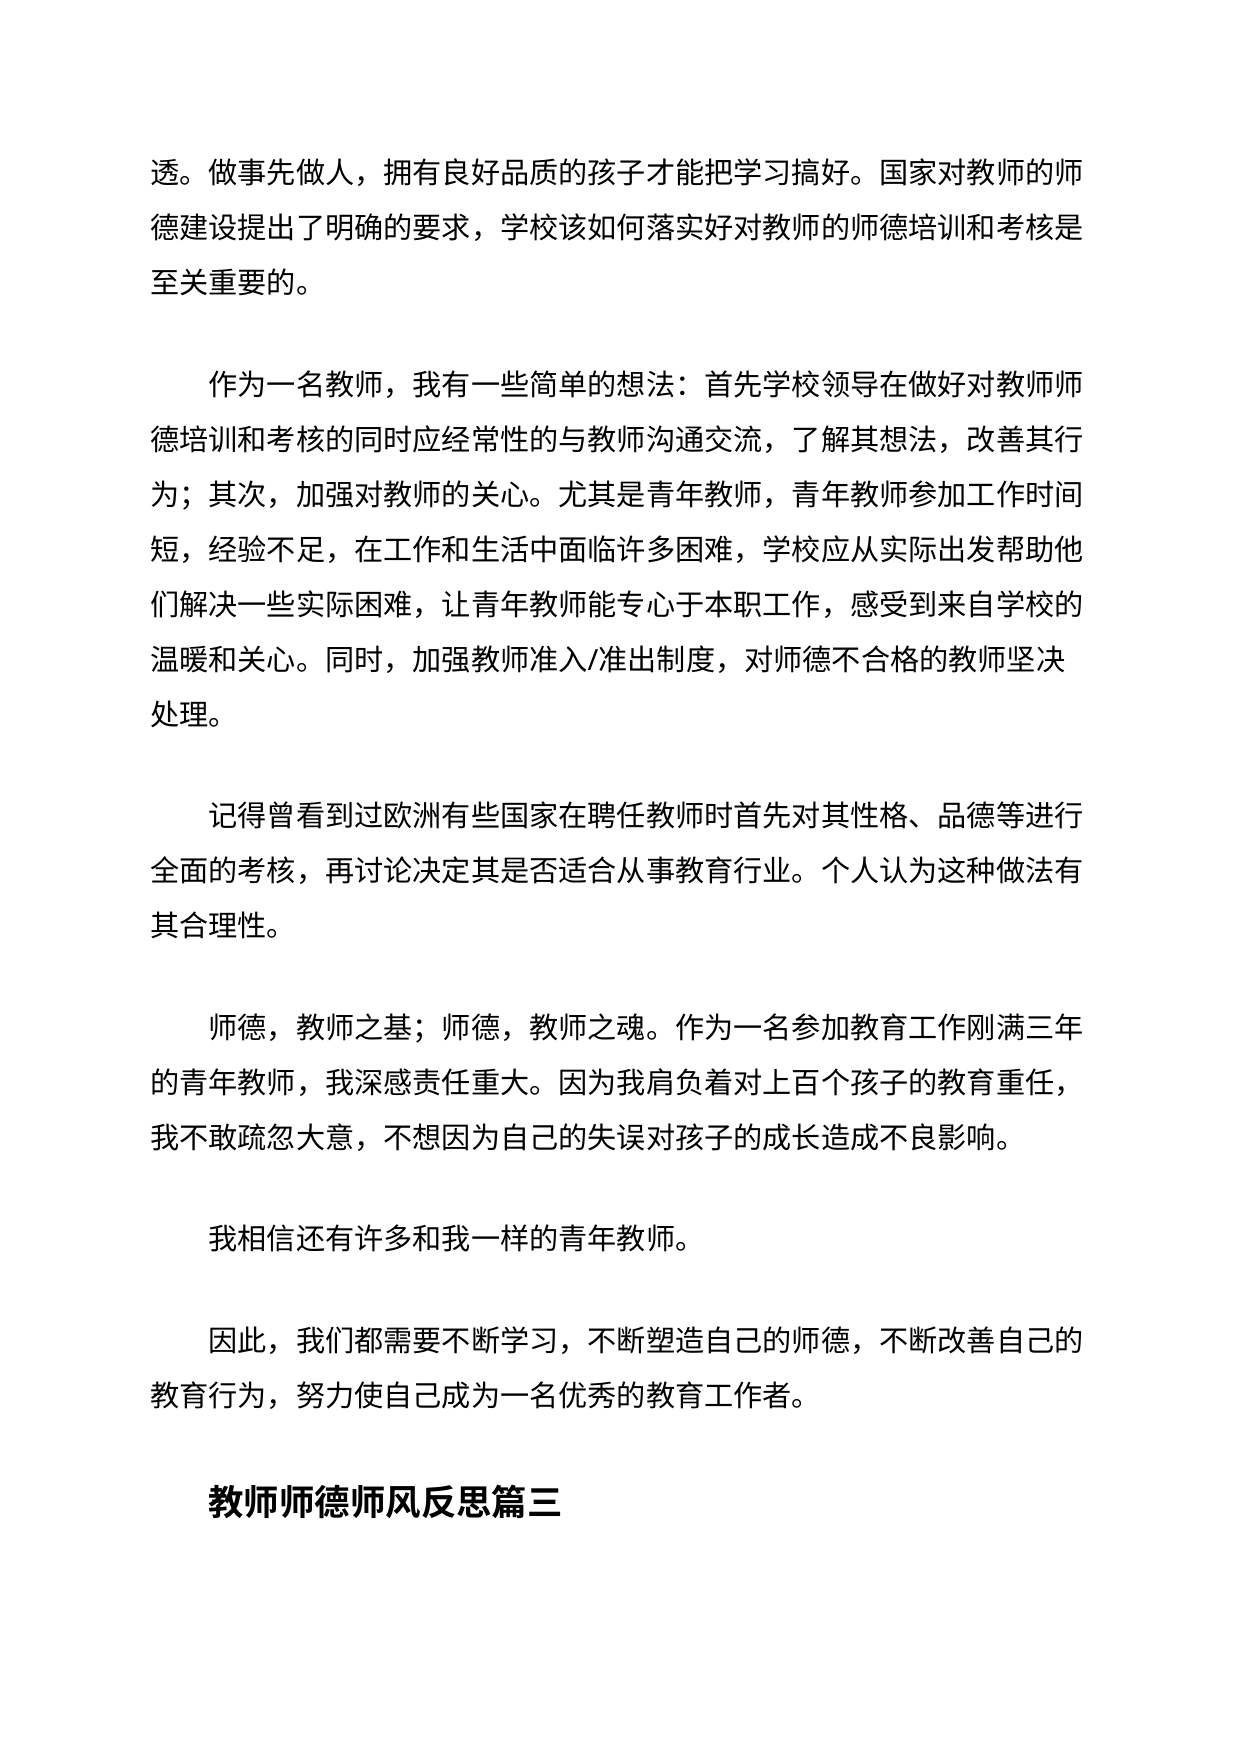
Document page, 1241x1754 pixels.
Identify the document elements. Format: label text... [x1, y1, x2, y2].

text 师德，教师之基；师德，教师之魂。作为一名参加教育工作刚满三年的青年教师，我深感责任重大。因为我肩负着对上百个孩子的教育重任，我不敢疏忽大意，不想因为自己的失误对孩子的成长造成不良影响。 [150, 1004, 1090, 1156]
text 我相信还有许多和我一样的青年教师。 [150, 1216, 1090, 1258]
text 因此，我们都需要不断学习，不断塑造自己的师德，不断改善自己的教育行为，努力使自己成为一名优秀的教育工作者。 [150, 1318, 1090, 1415]
text 记得曾看到过欧洲有些国家在聘任教师时首先对其性格、品德等进行全面的考核，再讨论决定其是否适合从事教育行业。个人认为这种做法有其合理性。 [150, 793, 1090, 945]
text 教师师德师风反思篇三 [150, 1474, 1090, 1526]
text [150, 150, 1090, 302]
text 作为一名教师，我有一些简单的想法：首先学校领导在做好对教师师德培训和考核的同时应经常性的与教师沟通交流，了解其想法，改善其行为；其次，加强对教师的关心。尤其是青年教师，青年教师参加工作时间短，经验不足，在工作和生活中面临许多困难，学校应从实际出发帮助他们解决一些实际困难，让青年教师能专心于本职工作，感受到来自学校的温暖和关心。同时，加强教师准入/准出制度，对师德不合格的教师坚决处理。 [150, 362, 1090, 733]
